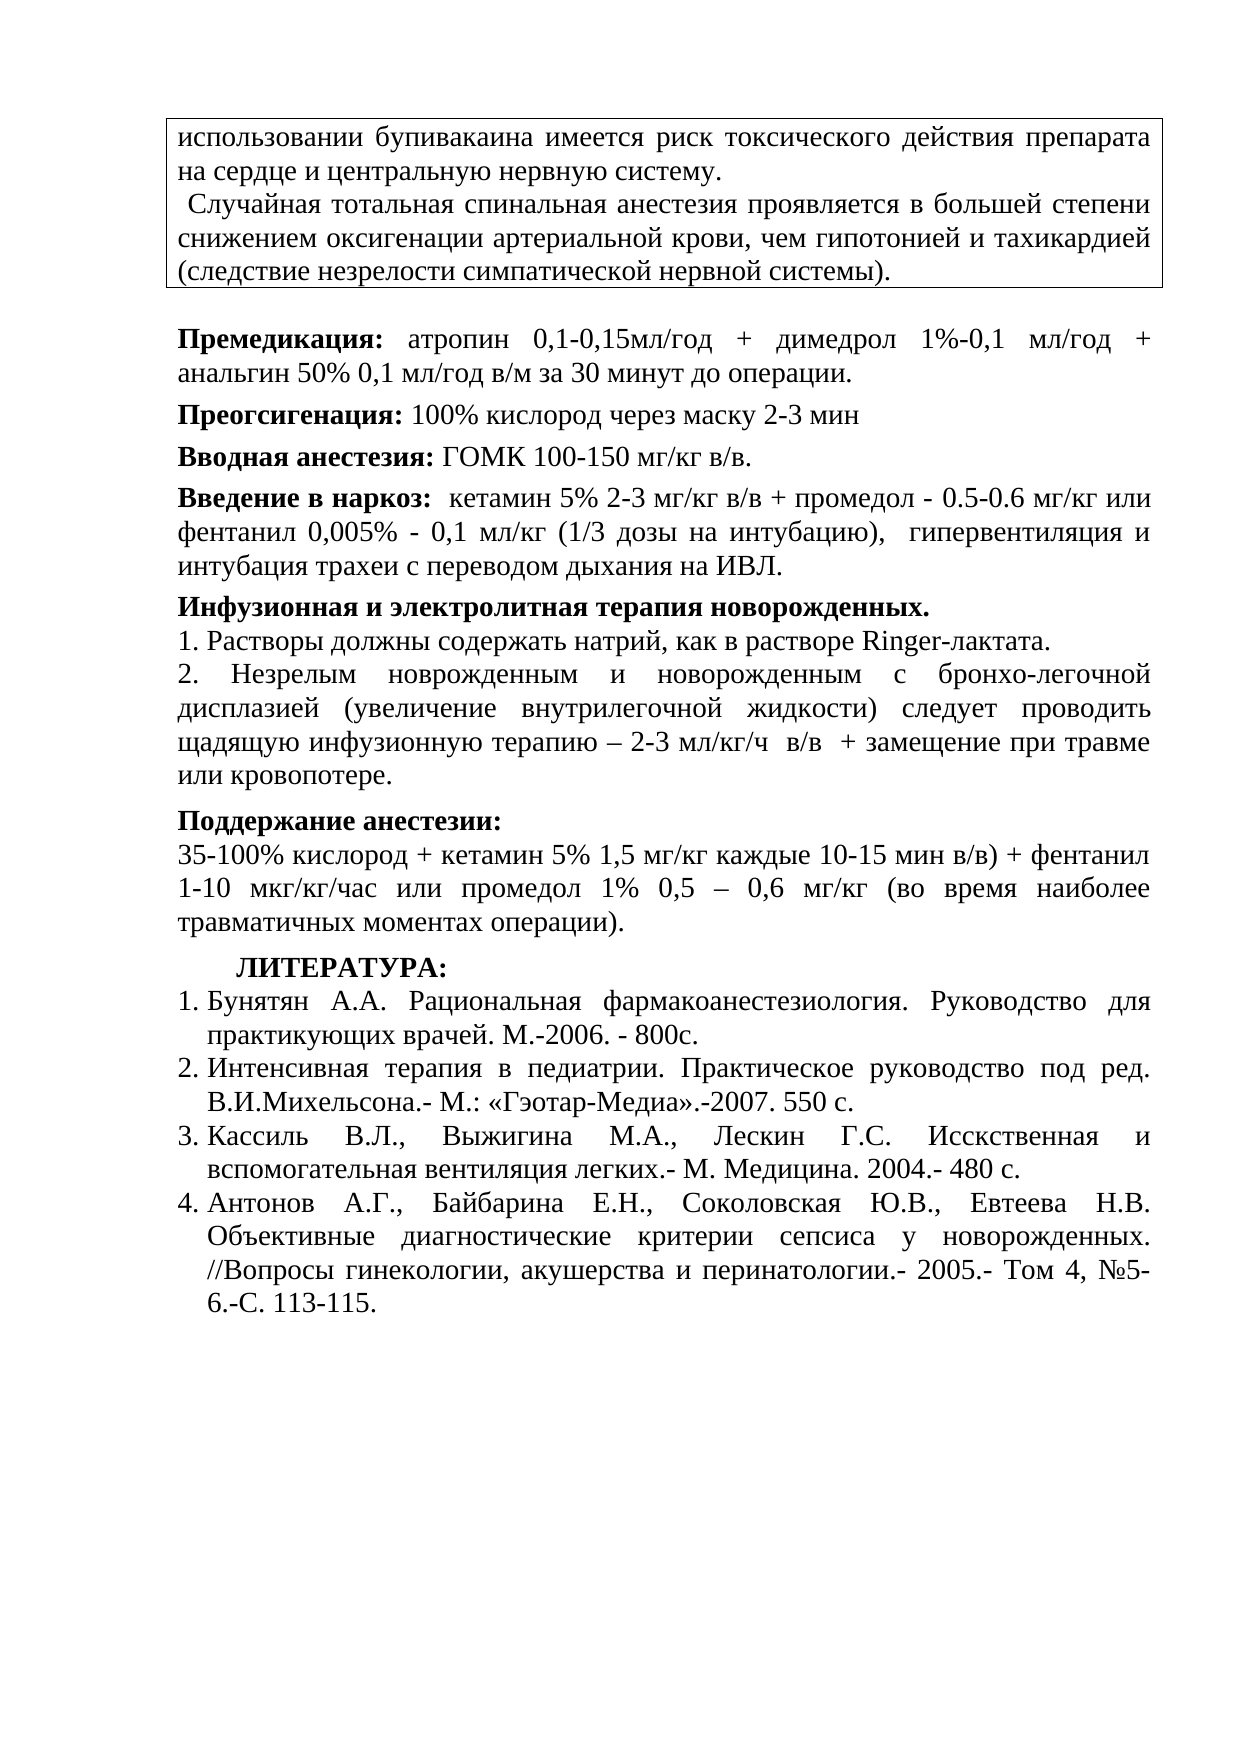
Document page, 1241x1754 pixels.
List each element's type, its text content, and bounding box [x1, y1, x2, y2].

text ЛИТЕРАТУРА: [177, 950, 1152, 983]
text Премедикация: атропин 0,1-0,15мл/год + димедрол 1%-0,1 мл/год + анальгин 50% 0,1 мл/год в/м за 30 минут до операции. [177, 321, 1152, 388]
text Вводная анестезия: ГОМК 100-150 мг/кг в/в. [177, 439, 1152, 472]
list Антонов А.Г., Байбарина Е.Н., Соколовская Ю.В., Евтеева Н.В. Объективные диагностические критерии сепсиса у новорожденных. //Вопросы гинекологии, акушерства и перинатологии.- 2005.- Том 4, №5-6.-С. 113-115. [177, 1185, 1152, 1319]
text 2. Незрелым новрожденным и новорожденным с бронхо-легочной дисплазией (увеличение внутрилегочной жидкости) следует проводить щадящую инфузионную терапию – 2-3 мл/кг/ч в/в + замещение при травме или кровопотере. [177, 657, 1152, 791]
text 35-100% кислород + кетамин 5% 1,5 мг/кг каждые 10-15 мин в/в) + фентанил 1-10 мкг/кг/час или промедол 1% 0,5 – 0,6 мг/кг (во время наиболее травматичных моментах операции). [177, 837, 1152, 937]
text Преогсигенация: 100% кислород через маску 2-3 мин [177, 397, 1152, 430]
list Кассиль В.Л., Выжигина М.А., Лескин Г.С. Исскственная и вспомогательная вентиляция легких.- М. Медицина. 2004.- 480 с. [177, 1118, 1152, 1185]
text Введение в наркоз: кетамин 5% 2-3 мг/кг в/в + промедол - 0.5-0.6 мг/кг или фентанил 0,005% - 0,1 мл/кг (1/3 дозы на интубацию), гипервентиляция и интубация трахеи с переводом дыхания на ИВЛ. [177, 481, 1152, 581]
text Инфузионная и электролитная терапия новорожденных. [177, 589, 1152, 623]
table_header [167, 119, 1162, 287]
list Бунятян А.А. Рациональная фармакоанестезиология. Руководство для практикующих врачей. М.-2006. - 800с. [177, 983, 1152, 1051]
list Интенсивная терапия в педиатрии. Практическое руководство под ред. В.И.Михельсона.- М.: «Гэотар-Медиа».-2007. 550 с. [177, 1051, 1152, 1118]
text Поддержание анестезии: [177, 803, 1152, 837]
text 1. Растворы должны содержать натрий, как в растворе Ringer-лактата. [177, 623, 1152, 657]
